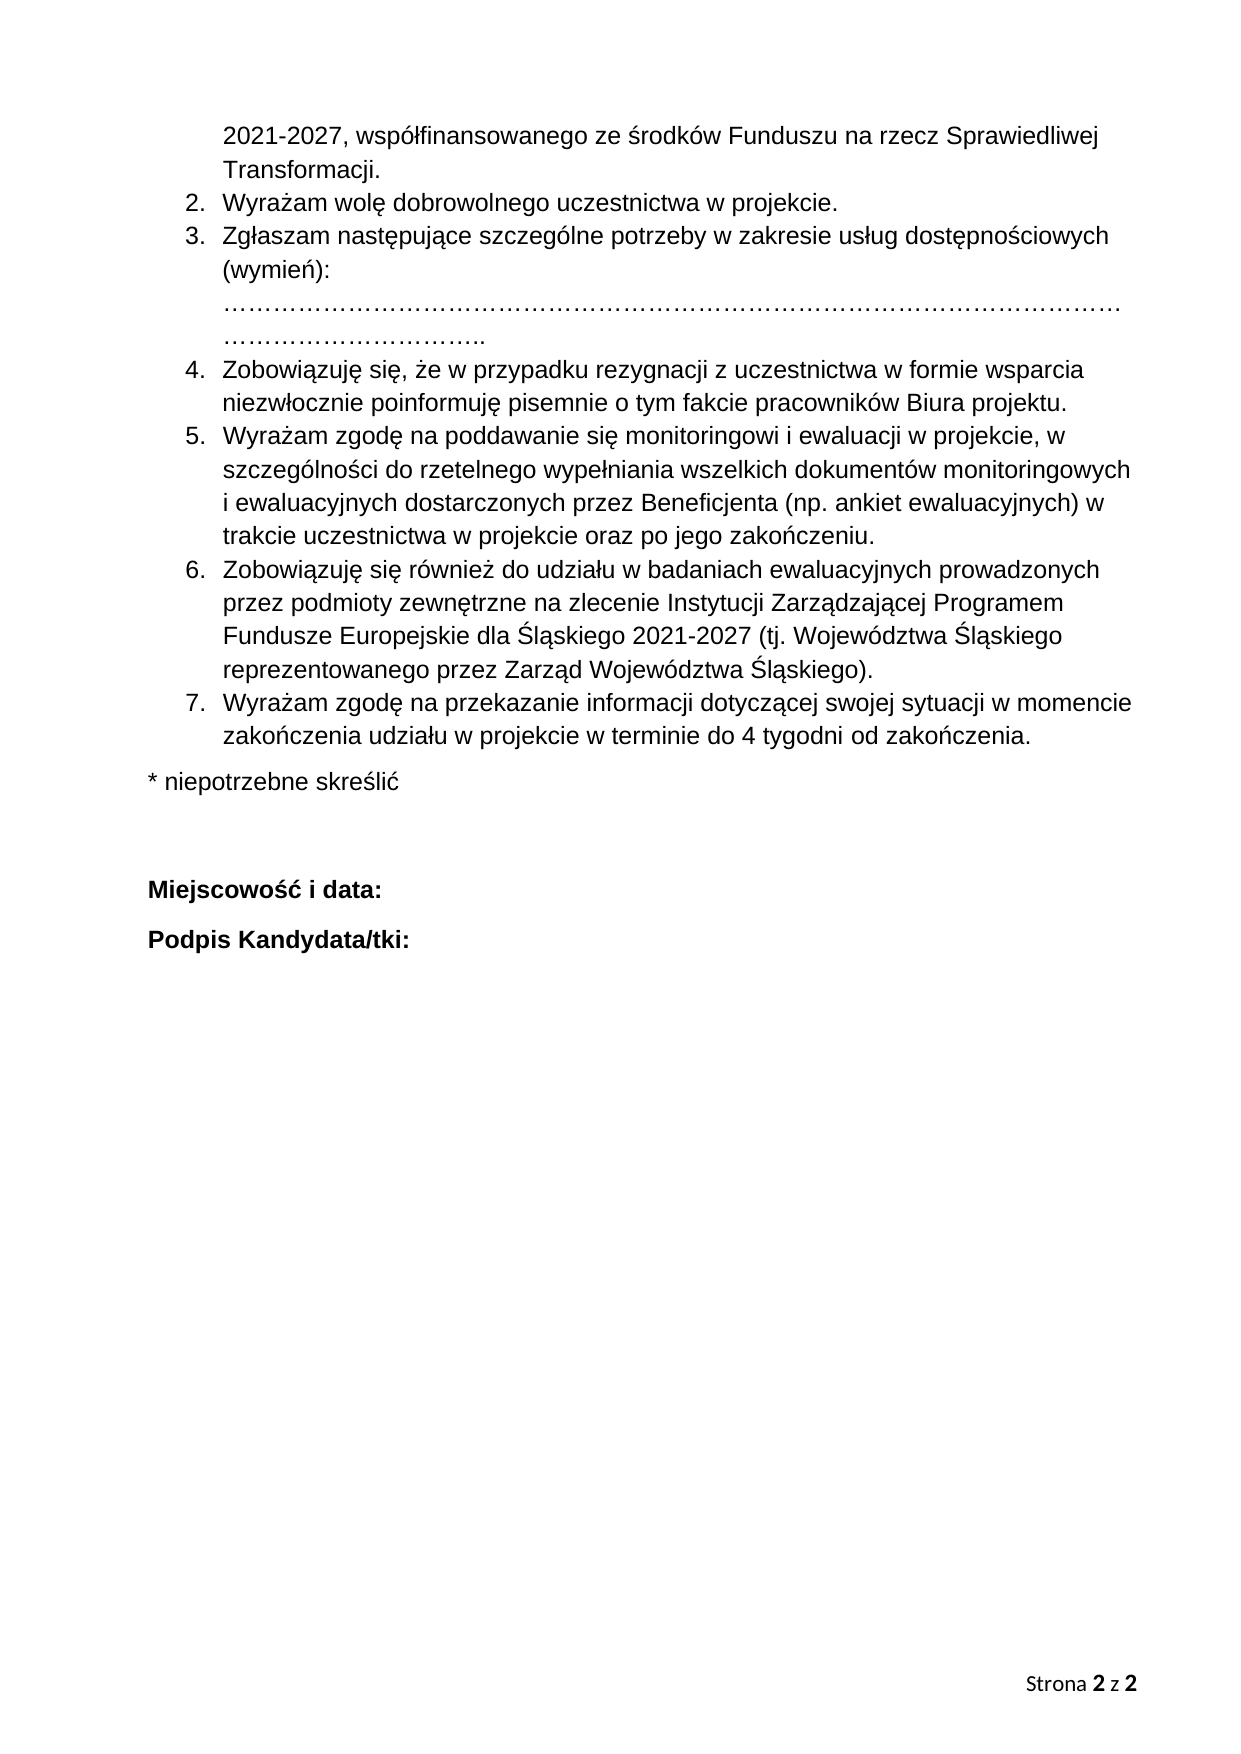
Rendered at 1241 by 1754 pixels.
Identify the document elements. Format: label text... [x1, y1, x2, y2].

text Podpis Kandydata/tki: [148, 922, 1137, 956]
list Zobowiązuję się, że w przypadku rezygnacji z uczestnictwa w formie wsparcia niezwłocznie poinformuję pisemnie o tym fakcie pracowników Biura projektu. [185, 351, 1137, 418]
text Miejscowość i data: [148, 872, 1137, 906]
list Wyrażam zgodę na poddawanie się monitoringowi i ewaluacji w projekcie, w szczególności do rzetelnego wypełniania wszelkich dokumentów monitoringowych i ewaluacyjnych dostarczonych przez Beneficjenta (np. ankiet ewaluacyjnych) w trakcie uczestnictwa w projekcie oraz po jego zakończeniu. [185, 418, 1137, 551]
list Wyrażam zgodę na przekazanie informacji dotyczącej swojej sytuacji w momencie zakończenia udziału w projekcie w terminie do 4 tygodni od zakończenia. [185, 685, 1137, 751]
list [185, 118, 1137, 185]
list Zobowiązuję się również do udziału w badaniach ewaluacyjnych prowadzonych przez podmioty zewnętrzne na zlecenie Instytucji Zarządzającej Programem Fundusze Europejskie dla Śląskiego 2021-2027 (tj. Województwa Śląskiego reprezentowanego przez Zarząd Województwa Śląskiego). [185, 551, 1137, 685]
text * niepotrzebne skreślić [148, 764, 1137, 797]
list Zgłaszam następujące szczególne potrzeby w zakresie usług dostępnościowych (wymień):………………………………………………………………………………………………………………………….. [185, 218, 1137, 351]
list Wyrażam wolę dobrowolnego uczestnictwa w projekcie. [185, 185, 1137, 218]
